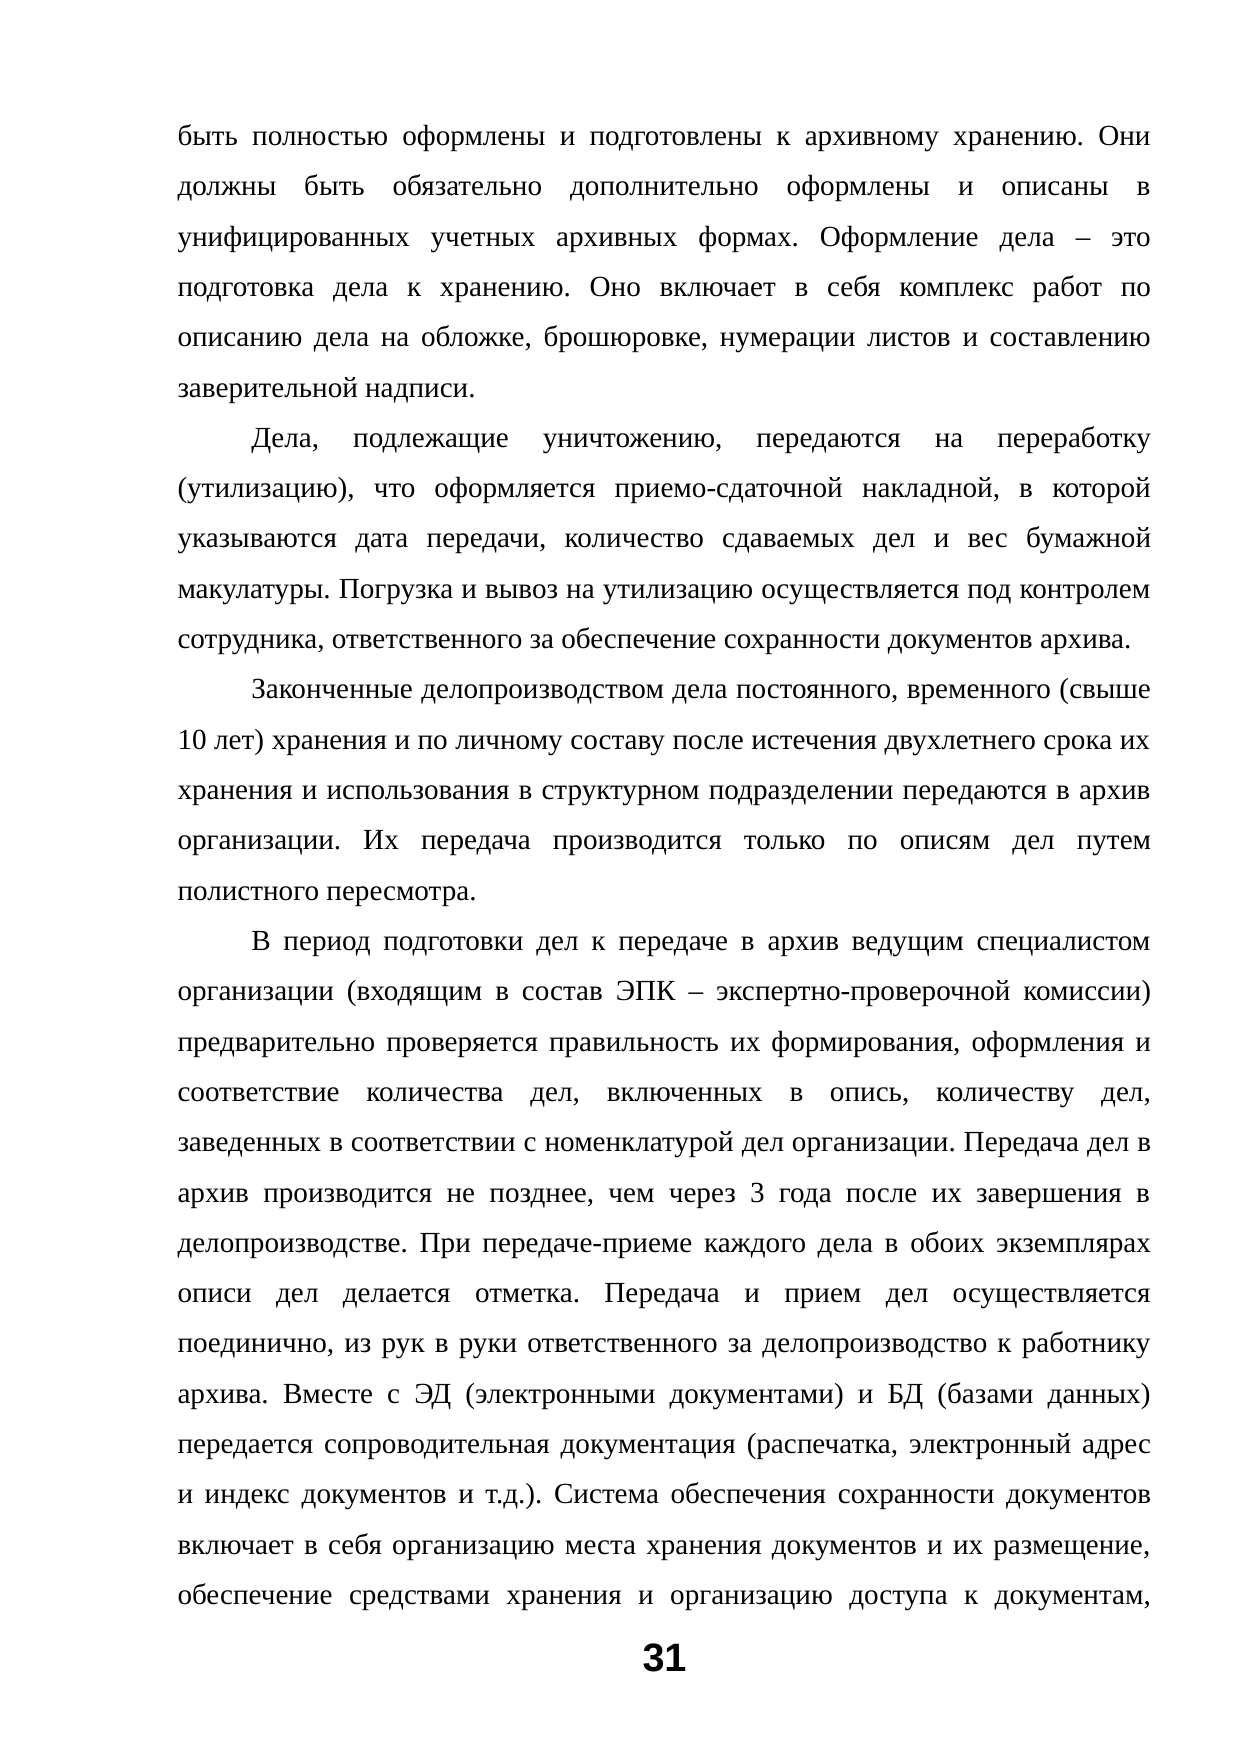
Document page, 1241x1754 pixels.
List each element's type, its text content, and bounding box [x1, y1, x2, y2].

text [177, 118, 1152, 403]
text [177, 923, 1152, 1611]
text Дела, подлежащие уничтожению, передаются на переработку (утилизацию), что оформляется приемо-сдаточной накладной, в которой указываются дата передачи, количество сдаваемых дел и вес бумажной макулатуры. Погрузка и вывоз на утилизацию осуществляется под контролем сотрудника, ответственного за обеспечение сохранности документов архива. [177, 420, 1152, 655]
text Законченные делопроизводством дела постоянного, временного (свыше 10 лет) хранения и по личному составу после истечения двухлетнего срока их хранения и использования в структурном подразделении передаются в архив организации. Их передача производится только по описям дел путем полистного пересмотра. [177, 672, 1152, 906]
